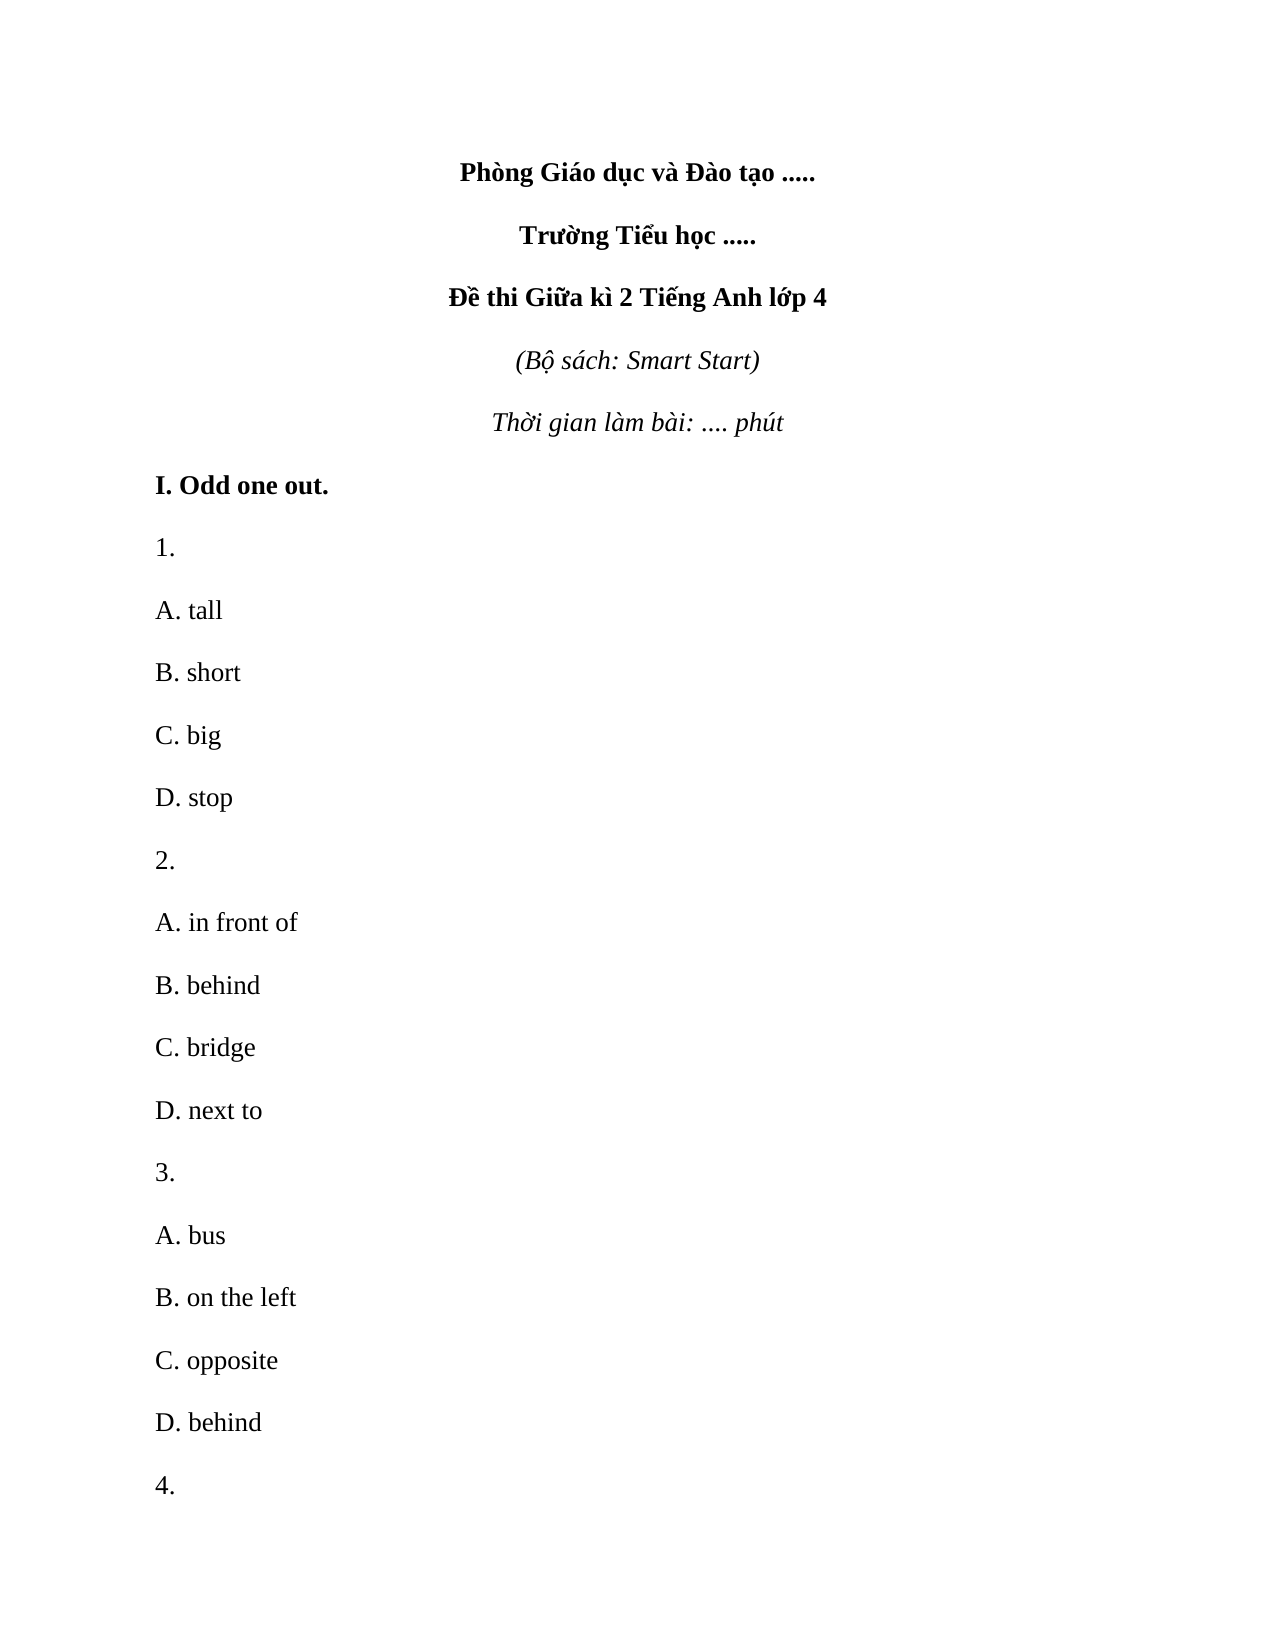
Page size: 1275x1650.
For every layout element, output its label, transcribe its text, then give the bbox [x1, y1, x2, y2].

text Trường Tiểu học ..... [155, 212, 1120, 250]
text C. opposite [155, 1337, 1120, 1375]
text C. big [155, 712, 1120, 750]
text B. short [155, 650, 1120, 687]
text I. Odd one out. [155, 462, 1120, 500]
text 3. [155, 1150, 1120, 1187]
text 4. [155, 1462, 1120, 1500]
text B. on the left [155, 1275, 1120, 1312]
text D. behind [155, 1400, 1120, 1437]
text A. bus [155, 1212, 1120, 1250]
text C. bridge [155, 1025, 1120, 1062]
text B. behind [155, 962, 1120, 1000]
text Phòng Giáo dục và Đào tạo ..... [155, 150, 1120, 187]
text D. next to [155, 1087, 1120, 1125]
text Thời gian làm bài: .... phút [155, 400, 1120, 437]
text D. stop [155, 775, 1120, 812]
text A. in front of [155, 900, 1120, 937]
text 2. [155, 837, 1120, 875]
text Đề thi Giữa kì 2 Tiếng Anh lớp 4 [155, 275, 1120, 312]
text (Bộ sách: Smart Start) [155, 337, 1120, 375]
text 1. [155, 525, 1120, 562]
text A. tall [155, 587, 1120, 625]
